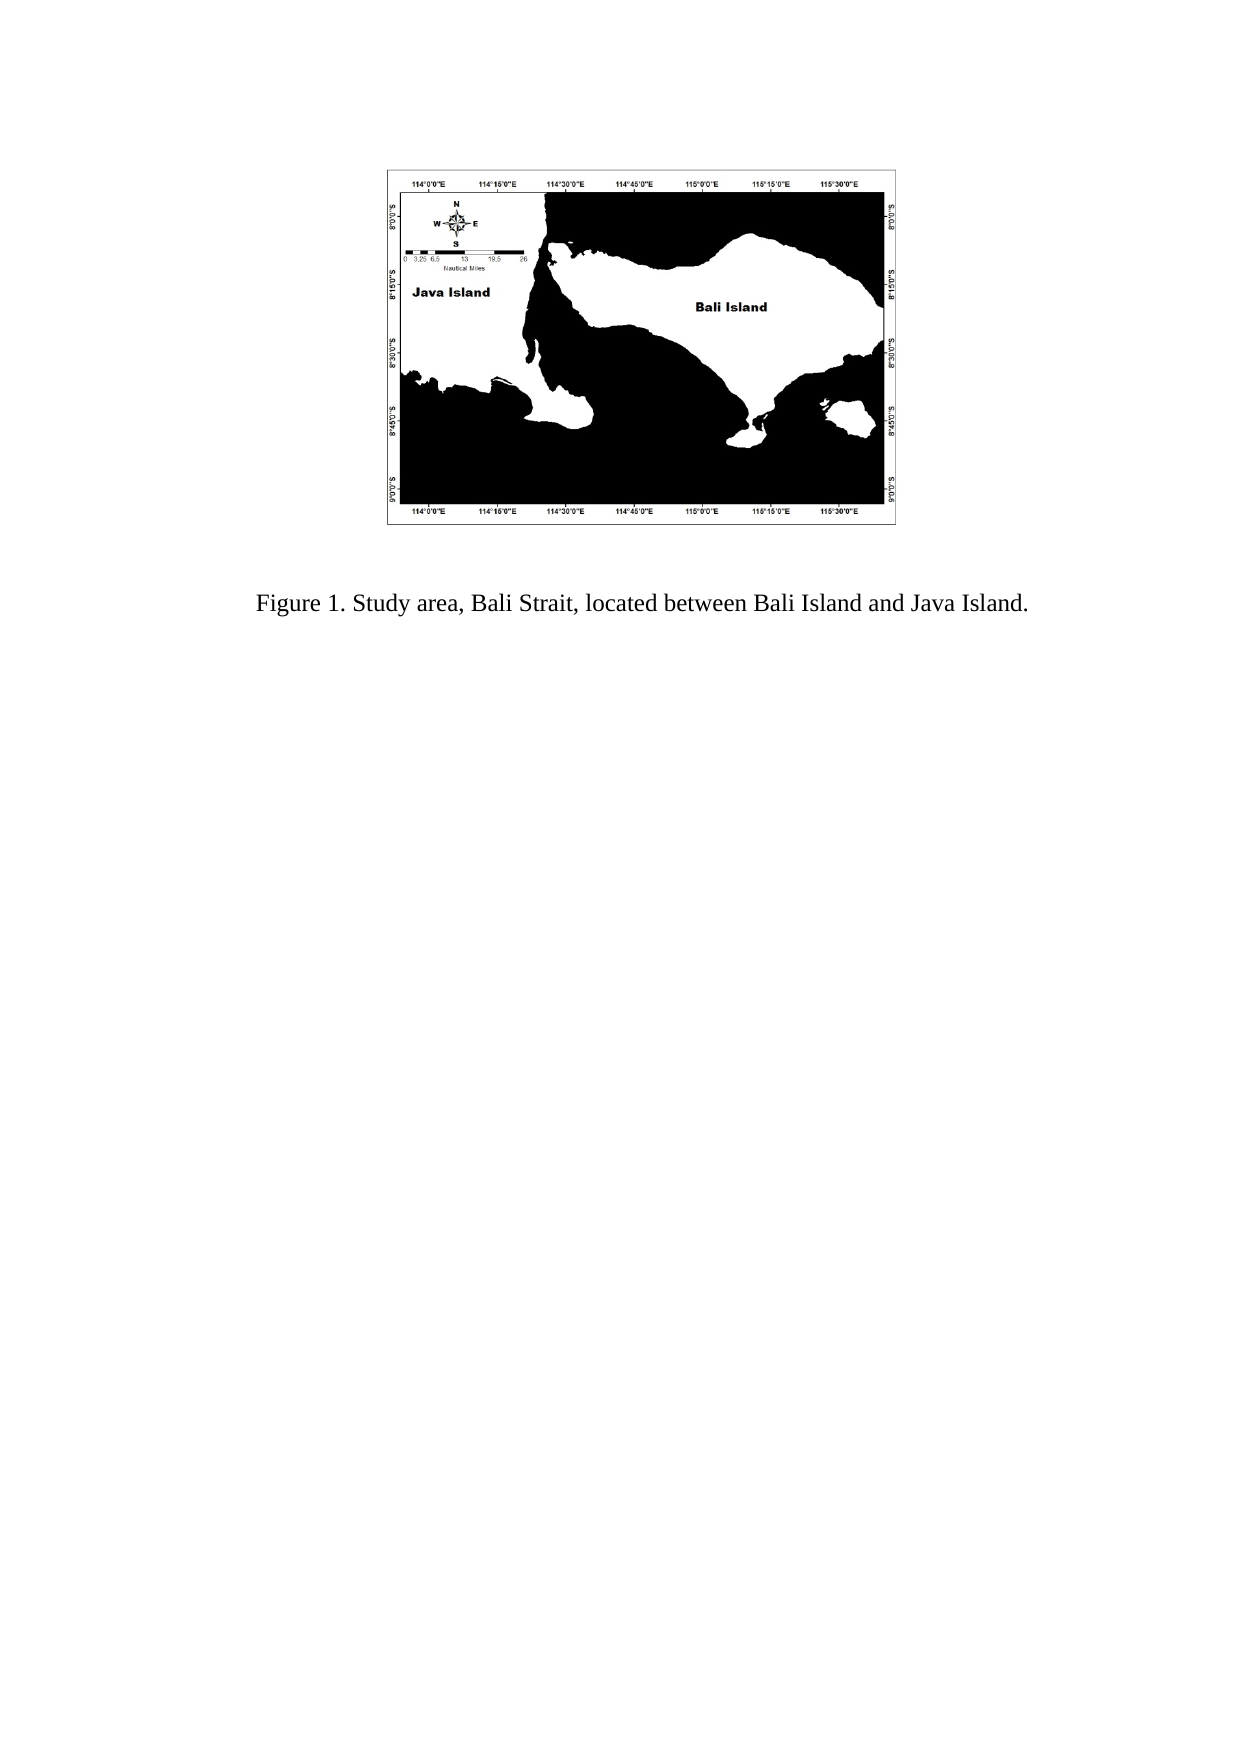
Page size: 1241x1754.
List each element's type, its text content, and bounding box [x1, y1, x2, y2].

picture [378, 160, 906, 532]
text Figure 1. Study area, Bali Strait, located between Bali Island and Java Island. [118, 588, 1122, 617]
